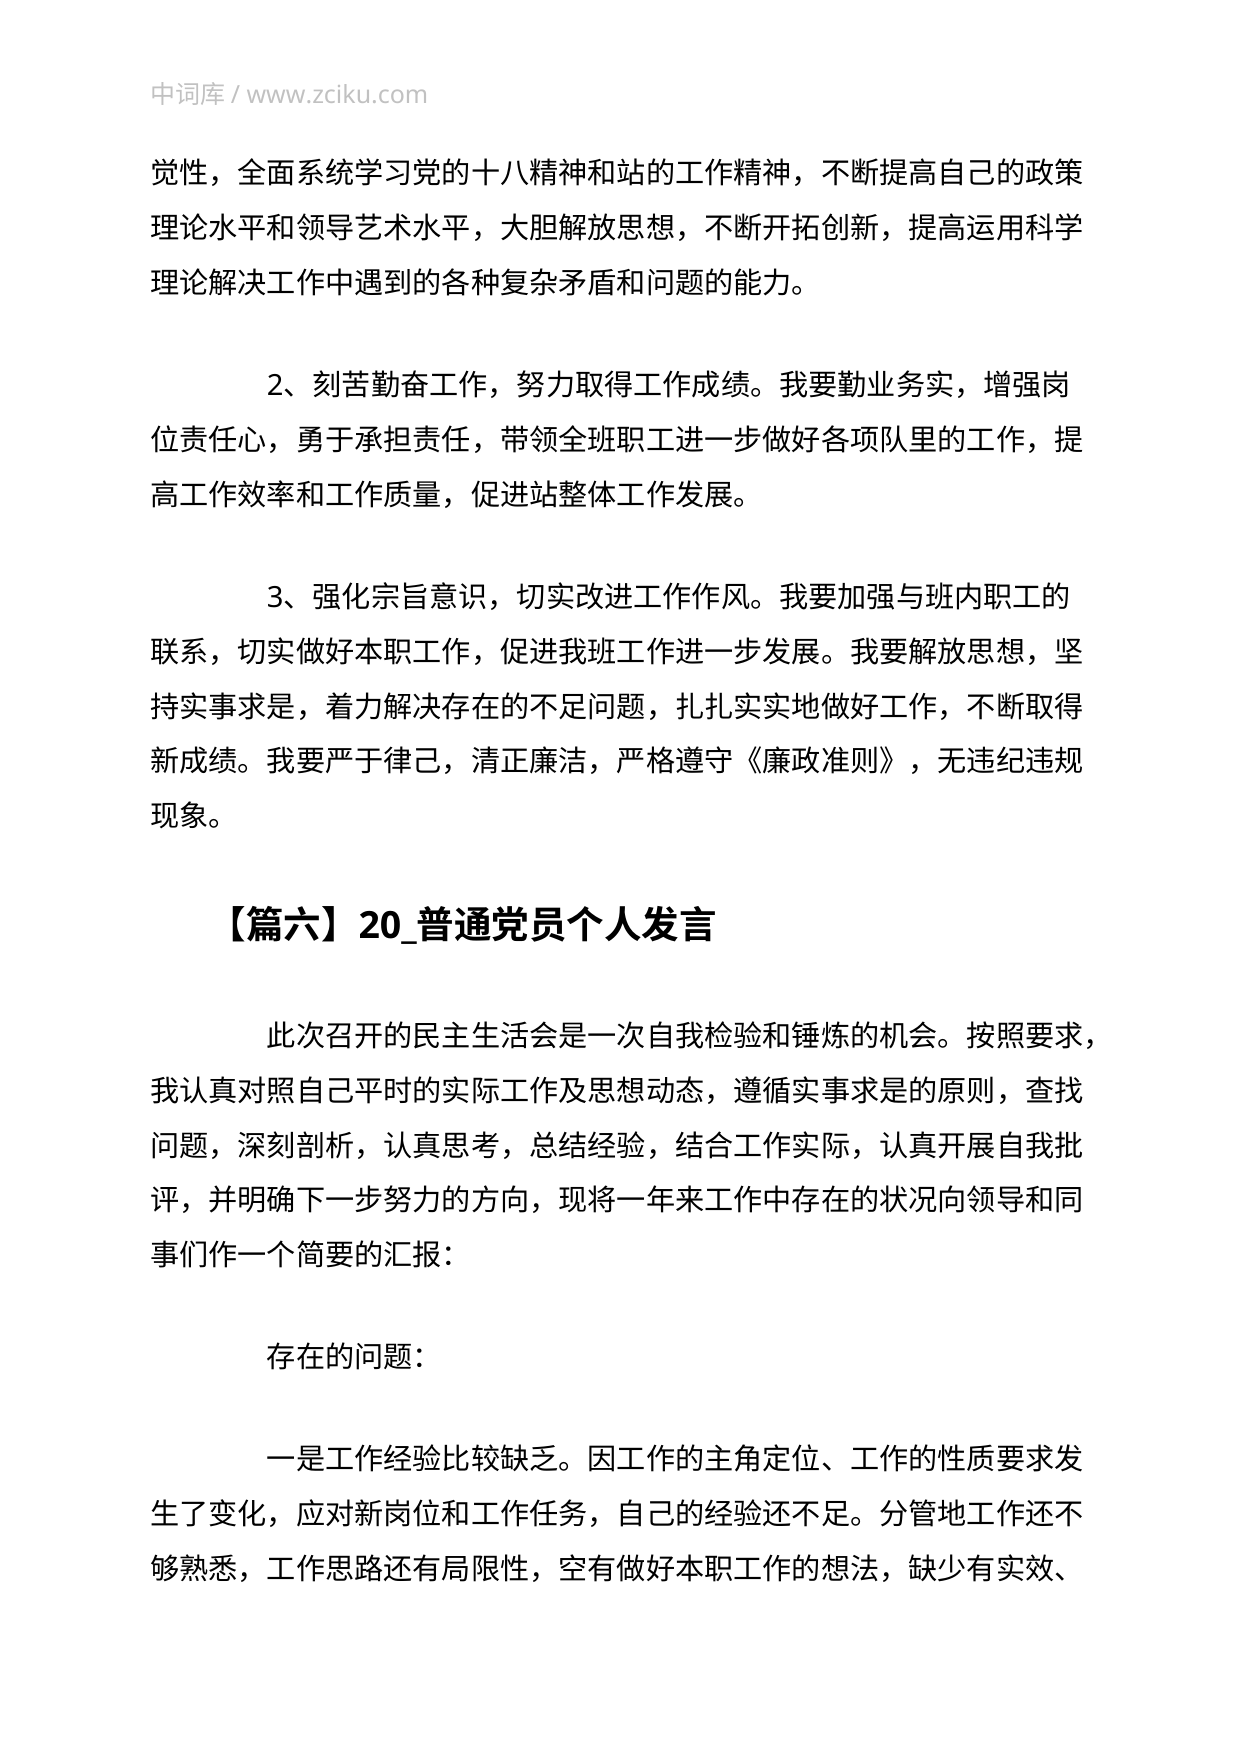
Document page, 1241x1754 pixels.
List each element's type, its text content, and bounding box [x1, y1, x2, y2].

text 存在的问题： [150, 1334, 1090, 1376]
text 【篇六】20_普通党员个人发言 [150, 895, 1090, 949]
text 2、刻苦勤奋工作，努力取得工作成绩。我要勤业务实，增强岗位责任心，勇于承担责任，带领全班职工进一步做好各项队里的工作，提高工作效率和工作质量，促进站整体工作发展。 [150, 362, 1090, 514]
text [150, 150, 1090, 302]
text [150, 1435, 1090, 1587]
text 此次召开的民主生活会是一次自我检验和锤炼的机会。按照要求，我认真对照自己平时的实际工作及思想动态，遵循实事求是的原则，查找问题，深刻剖析，认真思考，总结经验，结合工作实际，认真开展自我批评，并明确下一步努力的方向，现将一年来工作中存在的状况向领导和同事们作一个简要的汇报： [150, 1012, 1090, 1274]
text 3、强化宗旨意识，切实改进工作作风。我要加强与班内职工的联系，切实做好本职工作，促进我班工作进一步发展。我要解放思想，坚持实事求是，着力解决存在的不足问题，扎扎实实地做好工作，不断取得新成绩。我要严于律己，清正廉洁，严格遵守《廉政准则》，无违纪违规现象。 [150, 573, 1090, 835]
